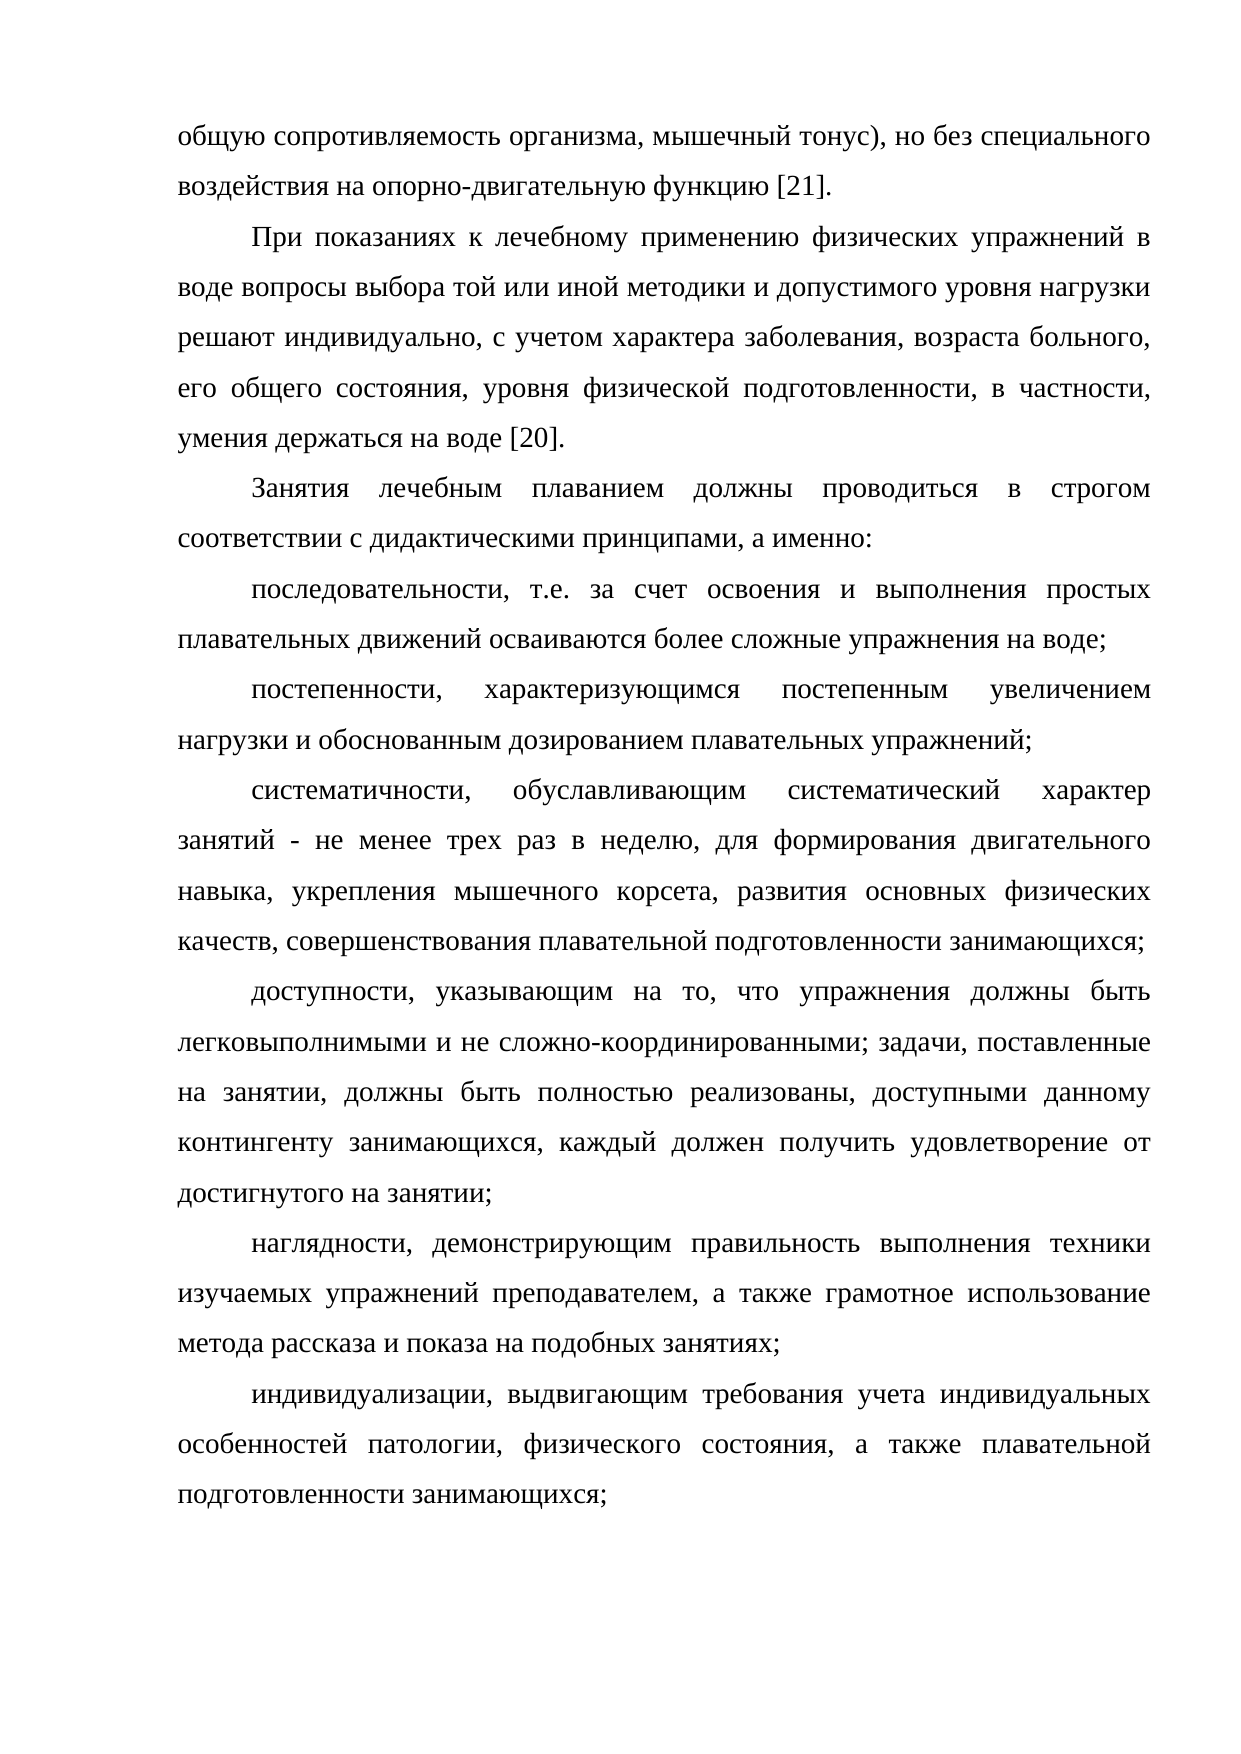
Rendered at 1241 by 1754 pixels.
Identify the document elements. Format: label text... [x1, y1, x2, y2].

text индивидуализации, выдвигающим требования учета индивидуальных особенностей патологии, физического состояния, а также плавательной подготовленности занимающихся; [177, 1376, 1152, 1510]
text последовательности, т.е. за счет освоения и выполнения простых плавательных движений осваиваются более сложные упражнения на воде; [177, 571, 1152, 655]
text доступности, указывающим на то, что упражнения должны быть легковыполнимыми и не сложно-координированными; задачи, поставленные на занятии, должны быть полностью реализованы, доступными данному контингенту занимающихся, каждый должен получить удовлетворение от достигнутого на занятии; [177, 973, 1152, 1208]
text Занятия лечебным плаванием должны проводиться в строгом соответствии с дидактическими принципами, а именно: [177, 470, 1152, 554]
text наглядности, демонстрирующим правильность выполнения техники изучаемых упражнений преподавателем, а также грамотное использование метода рассказа и показа на подобных занятиях; [177, 1225, 1152, 1359]
text постепенности, характеризующимся постепенным увеличением нагрузки и обоснованным дозированием плавательных упражнений; [177, 672, 1152, 755]
text систематичности, обуславливающим систематический характер занятий - не менее трех раз в неделю, для формирования двигательного навыка, укрепления мышечного корсета, развития основных физических качеств, совершенствования плавательной подготовленности занимающихся; [177, 772, 1152, 957]
text При показаниях к лечебному применению физических упражнений в воде вопросы выбора той или иной методики и допустимого уровня нагрузки решают индивидуально, с учетом характера заболевания, возраста больного, его общего состояния, уровня физической подготовленности, в частности, умения держаться на воде [20]. [177, 219, 1152, 453]
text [177, 118, 1152, 202]
